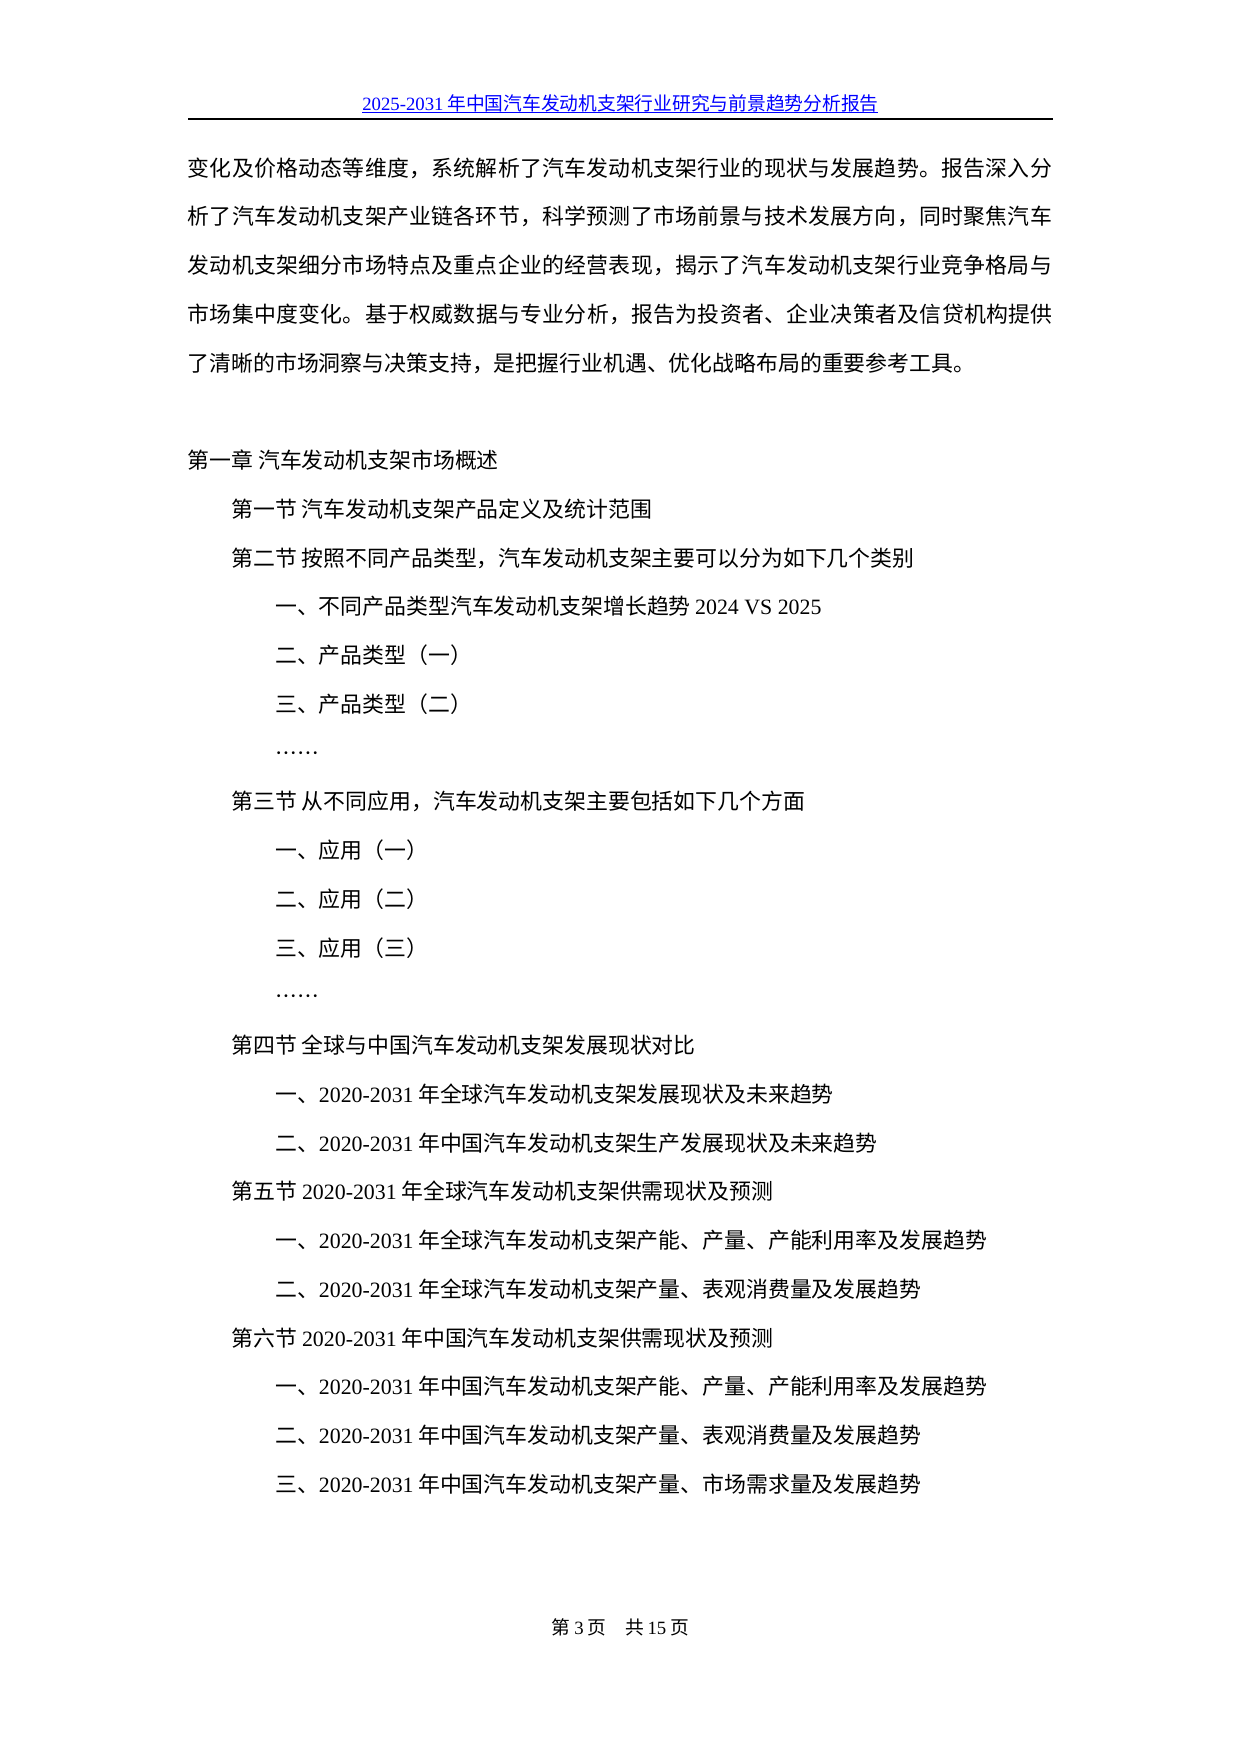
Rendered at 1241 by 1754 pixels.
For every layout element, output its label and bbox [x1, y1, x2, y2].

text [187, 150, 1053, 1499]
